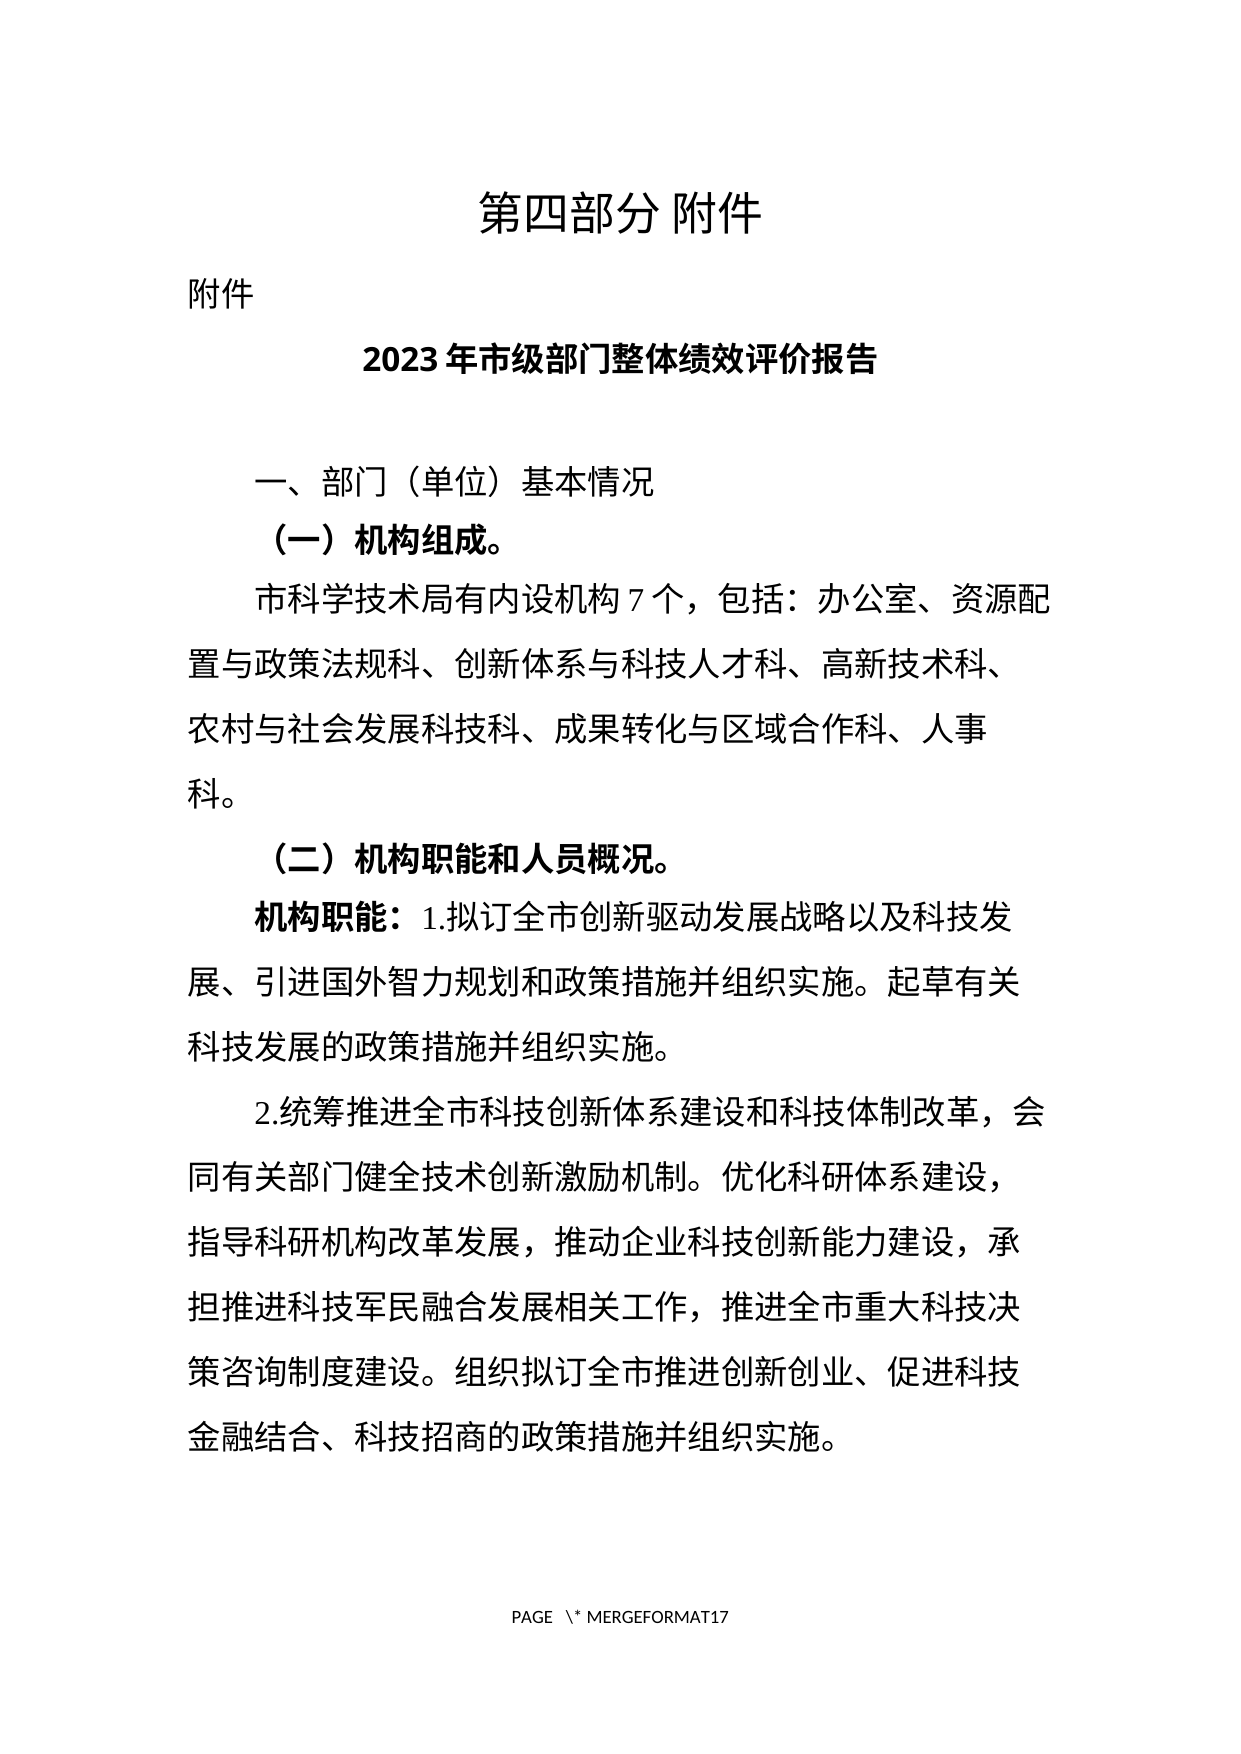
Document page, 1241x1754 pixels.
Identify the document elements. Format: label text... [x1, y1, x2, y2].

text 市科学技术局有内设机构7个，包括：办公室、资源配置与政策法规科、创新体系与科技人才科、高新技术科、农村与社会发展科技科、成果转化与区域合作科、人事科。 [187, 564, 1053, 824]
text 2.统筹推进全市科技创新体系建设和科技体制改革，会同有关部门健全技术创新激励机制。优化科研体系建设，指导科研机构改革发展，推动企业科技创新能力建设，承担推进科技军民融合发展相关工作，推进全市重大科技决策咨询制度建设。组织拟订全市推进创新创业、促进科技金融结合、科技招商的政策措施并组织实施。 [187, 1078, 1053, 1468]
text （一）机构组成。 [187, 506, 1053, 564]
text 2023年市级部门整体绩效评价报告 [187, 324, 1053, 389]
text 机构职能：1.拟订全市创新驱动发展战略以及科技发展、引进国外智力规划和政策措施并组织实施。起草有关科技发展的政策措施并组织实施。 [187, 883, 1053, 1078]
text 第四部分 附件 [187, 162, 1053, 259]
text （二）机构职能和人员概况。 [187, 824, 1053, 883]
list 部门（单位）基本情况 [187, 448, 1053, 506]
text 附件 [187, 259, 1053, 324]
